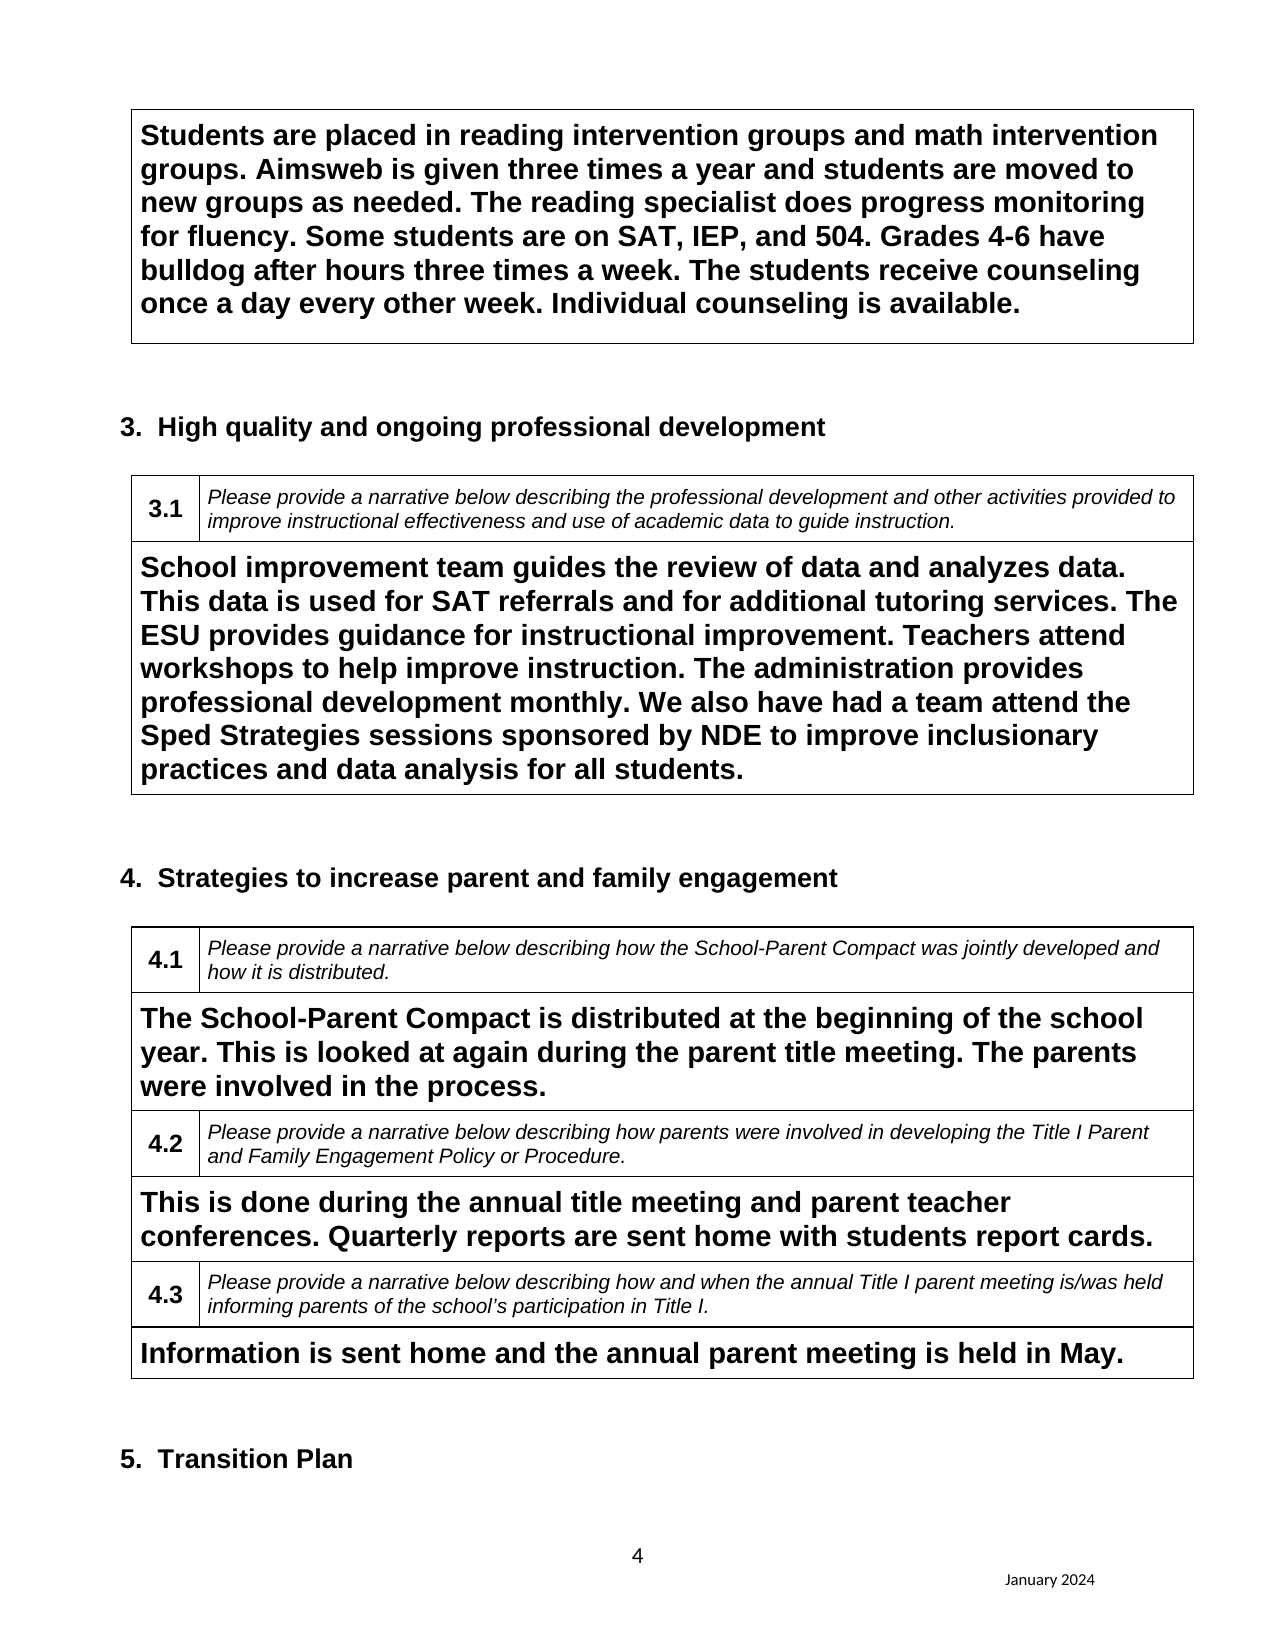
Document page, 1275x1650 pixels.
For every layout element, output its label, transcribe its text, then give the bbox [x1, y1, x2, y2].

table_cell The School-Parent Compact is distributed at the beginning of the school year. This is looked at again during the parent title meeting. The parents were involved in the process. [132, 993, 1193, 1110]
text 4. Strategies to increase parent and family engagement [120, 862, 1155, 893]
table_header Please provide a narrative below describing how the School-Parent Compact was jointly developed and how it is distributed. [200, 928, 1193, 992]
table_header 3.1 [132, 476, 199, 541]
text 5. Transition Plan [120, 1443, 1155, 1475]
table_cell Students are placed in reading intervention groups and math intervention groups. Aimsweb is given three times a year and students are moved to new groups as needed. The reading specialist does progress monitoring for fluency. Some students are on SAT, IEP, and 504. Grades 4-6 have bulldog after hours three times a week. The students receive counseling once a day every other week. Individual counseling is available. [132, 110, 1193, 342]
table_cell Please provide a narrative below describing how and when the annual Title I parent meeting is/was held informing parents of the school’s participation in Title I. [200, 1262, 1193, 1326]
table_cell 4.3 [132, 1262, 199, 1326]
table_cell This is done during the annual title meeting and parent teacher conferences. Quarterly reports are sent home with students report cards. [132, 1177, 1193, 1261]
table_cell School improvement team guides the review of data and analyzes data. This data is used for SAT referrals and for additional tutoring services. The ESU provides guidance for instructional improvement. Teachers attend workshops to help improve instruction. The administration provides professional development monthly. We also have had a team attend the Sped Strategies sessions sponsored by NDE to improve inclusionary practices and data analysis for all students. [132, 542, 1193, 793]
text 3. High quality and ongoing professional development [120, 411, 1155, 442]
table_header 4.1 [132, 928, 199, 992]
table_header Please provide a narrative below describing the professional development and other activities provided to improve instructional effectiveness and use of academic data to guide instruction. [200, 476, 1193, 541]
table_cell 4.2 [132, 1111, 199, 1176]
table_cell Information is sent home and the annual parent meeting is held in May. [132, 1328, 1193, 1378]
table_cell Please provide a narrative below describing how parents were involved in developing the Title I Parent and Family Engagement Policy or Procedure. [200, 1111, 1193, 1176]
